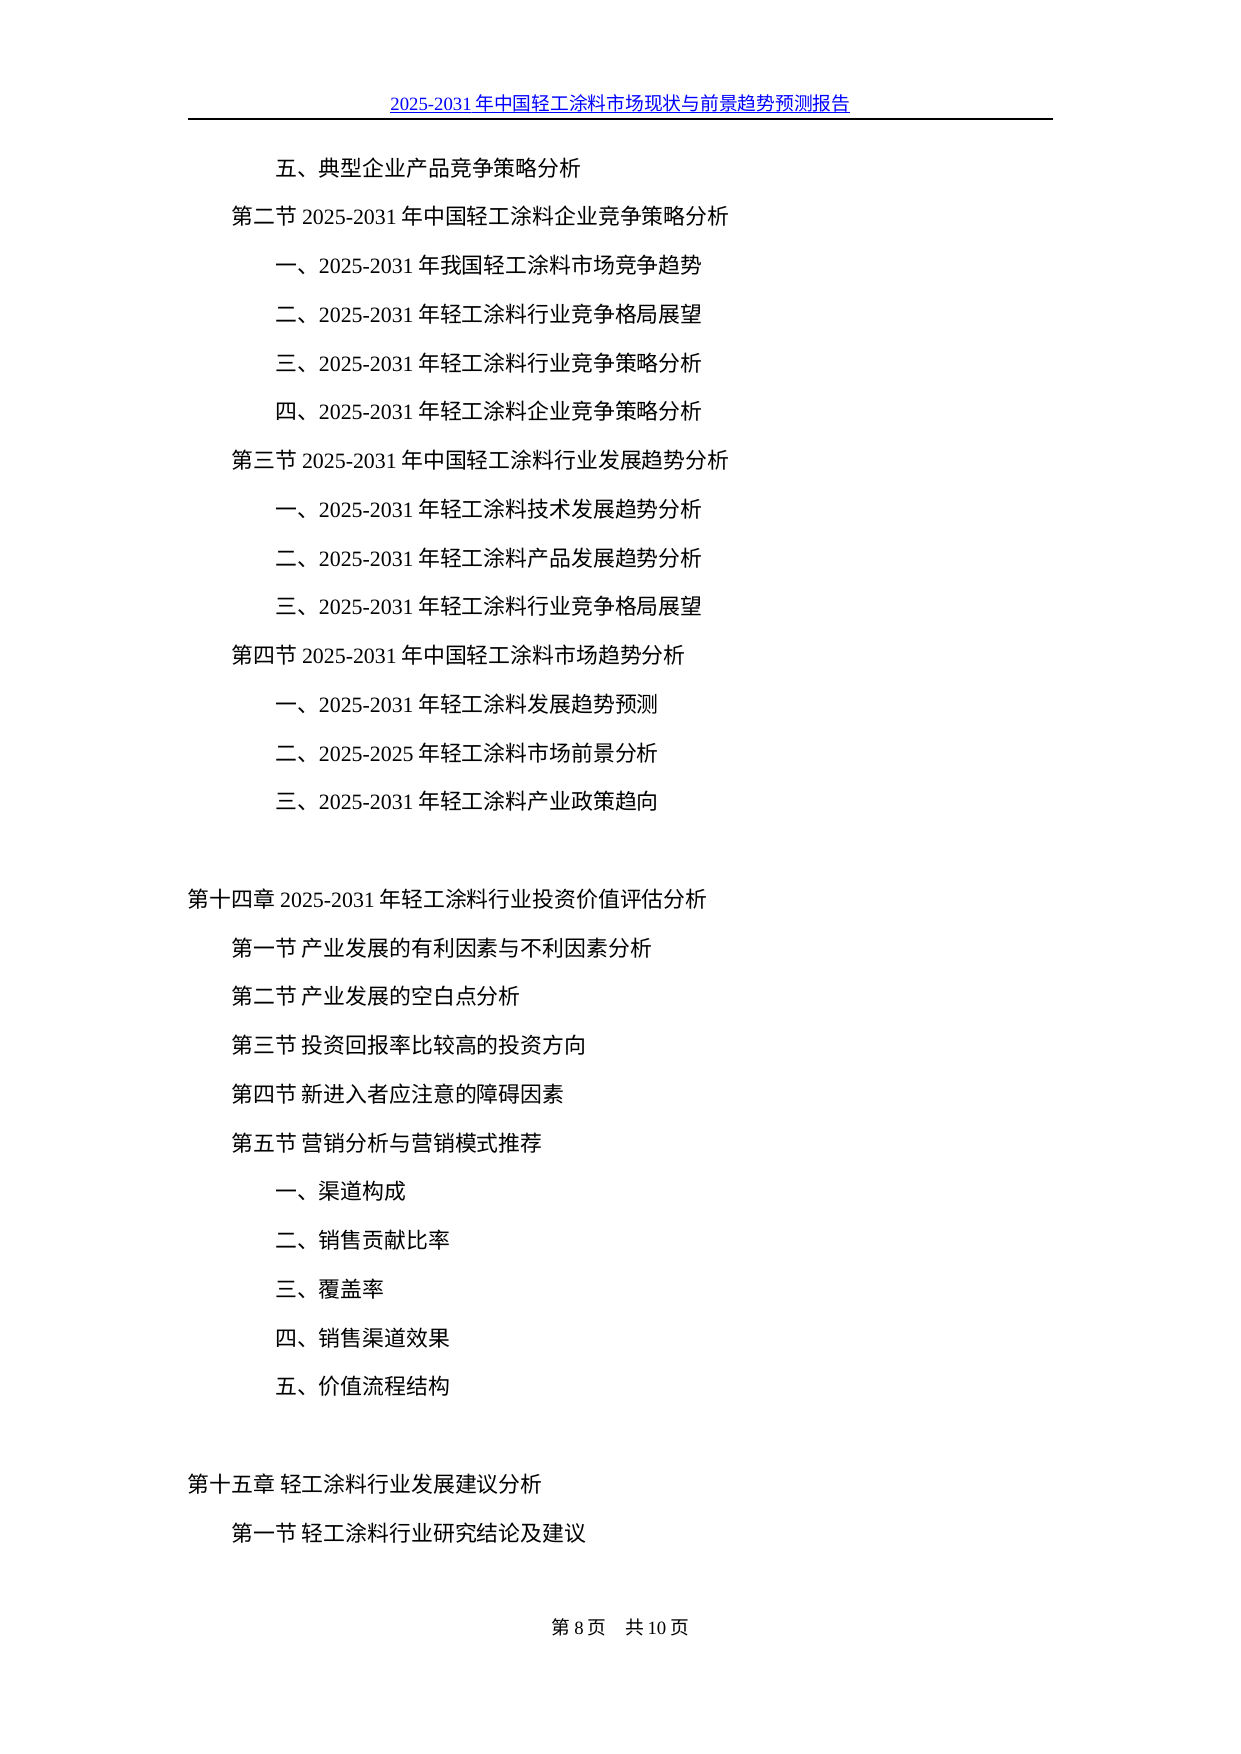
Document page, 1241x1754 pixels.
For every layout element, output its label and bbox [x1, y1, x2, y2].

text [187, 150, 1053, 1548]
